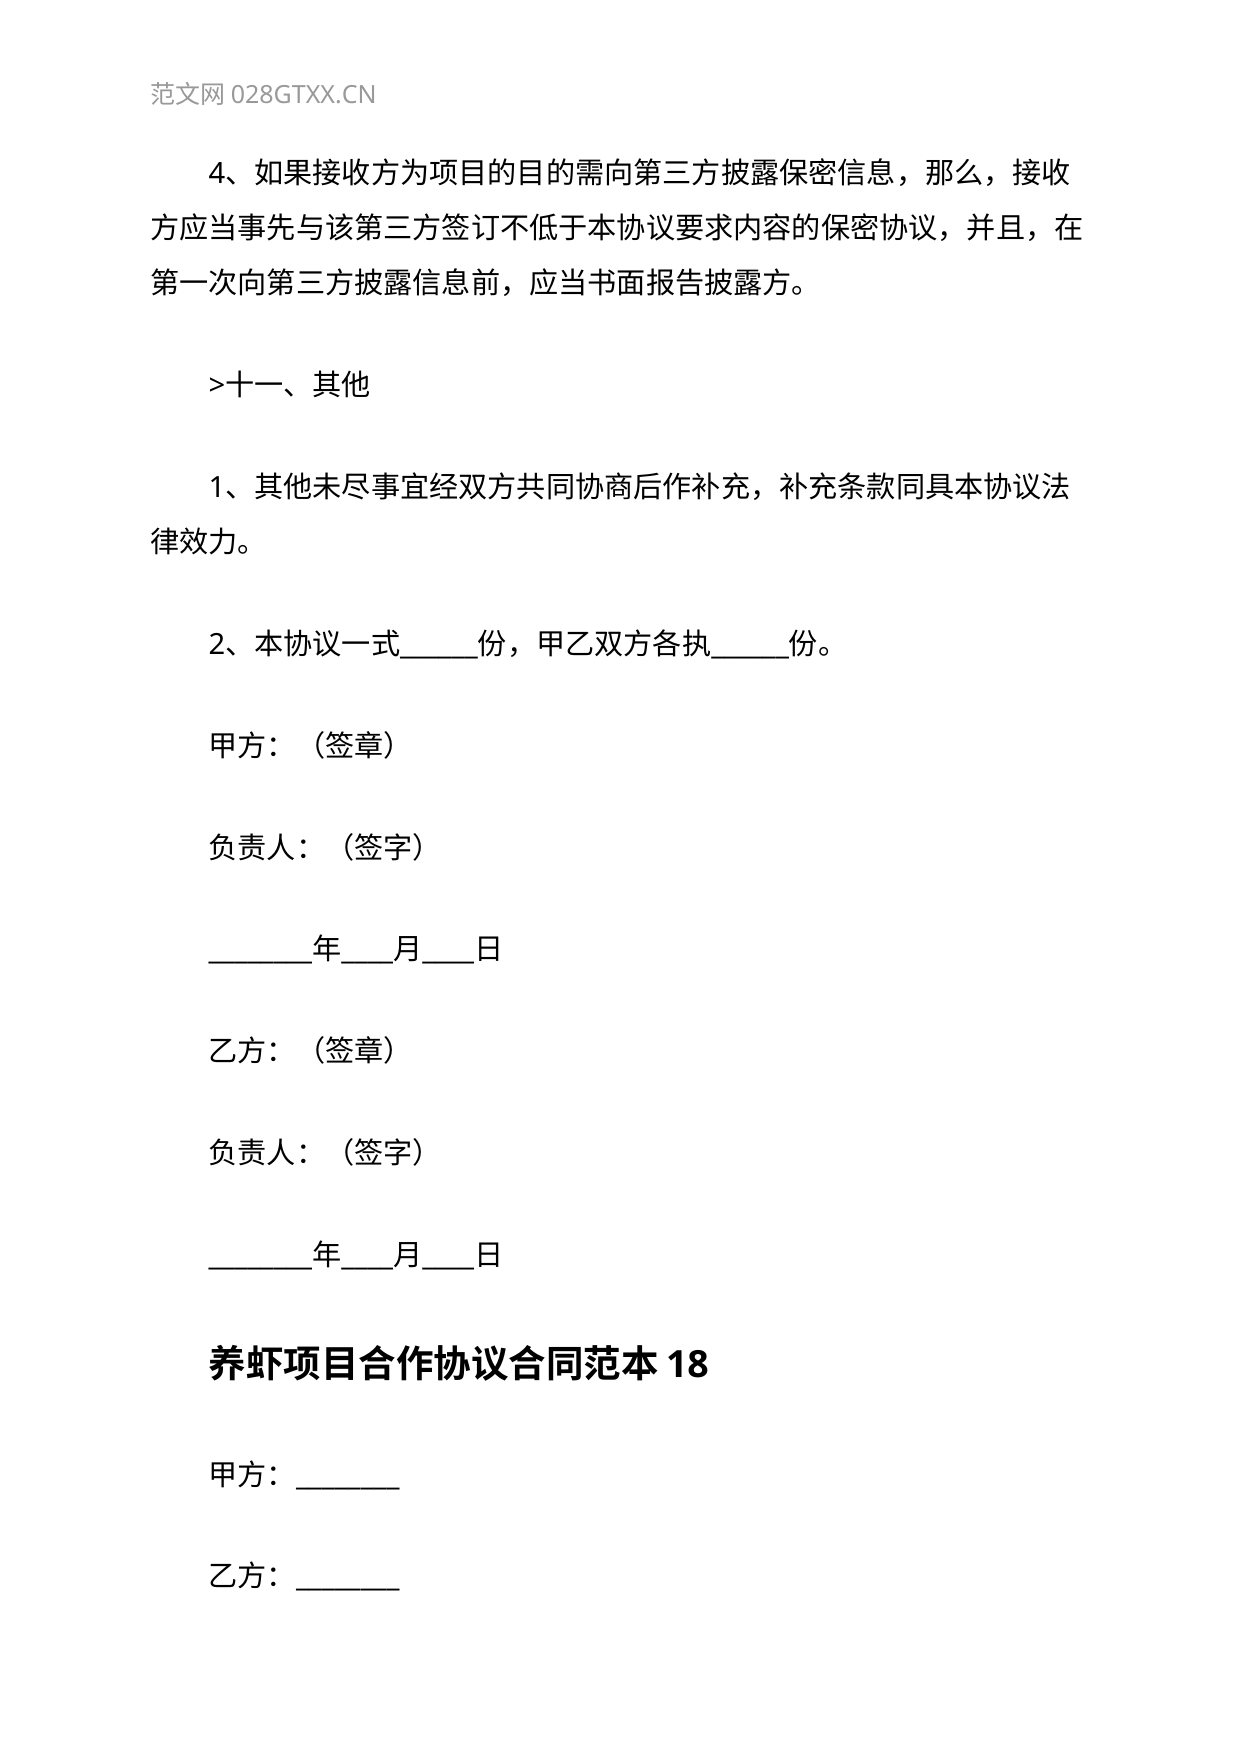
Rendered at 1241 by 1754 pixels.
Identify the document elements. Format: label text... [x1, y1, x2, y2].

text 甲方：（签章） [150, 722, 1090, 765]
text 甲方：________ [150, 1451, 1090, 1493]
text 4、如果接收方为项目的目的需向第三方披露保密信息，那么，接收方应当事先与该第三方签订不低于本协议要求内容的保密协议，并且，在第一次向第三方披露信息前，应当书面报告披露方。 [150, 150, 1090, 302]
text >十一、其他 [150, 362, 1090, 404]
text ________年____月____日 [150, 1231, 1090, 1274]
text 乙方：________ [150, 1553, 1090, 1595]
text 负责人：（签字） [150, 824, 1090, 866]
text 1、其他未尽事宜经双方共同协商后作补充，补充条款同具本协议法律效力。 [150, 464, 1090, 561]
text ________年____月____日 [150, 926, 1090, 968]
text 养虾项目合作协议合同范本18 [150, 1333, 1090, 1388]
text 乙方：（签章） [150, 1028, 1090, 1070]
text 2、本协议一式______份，甲乙双方各执______份。 [150, 620, 1090, 663]
text 负责人：（签字） [150, 1130, 1090, 1172]
